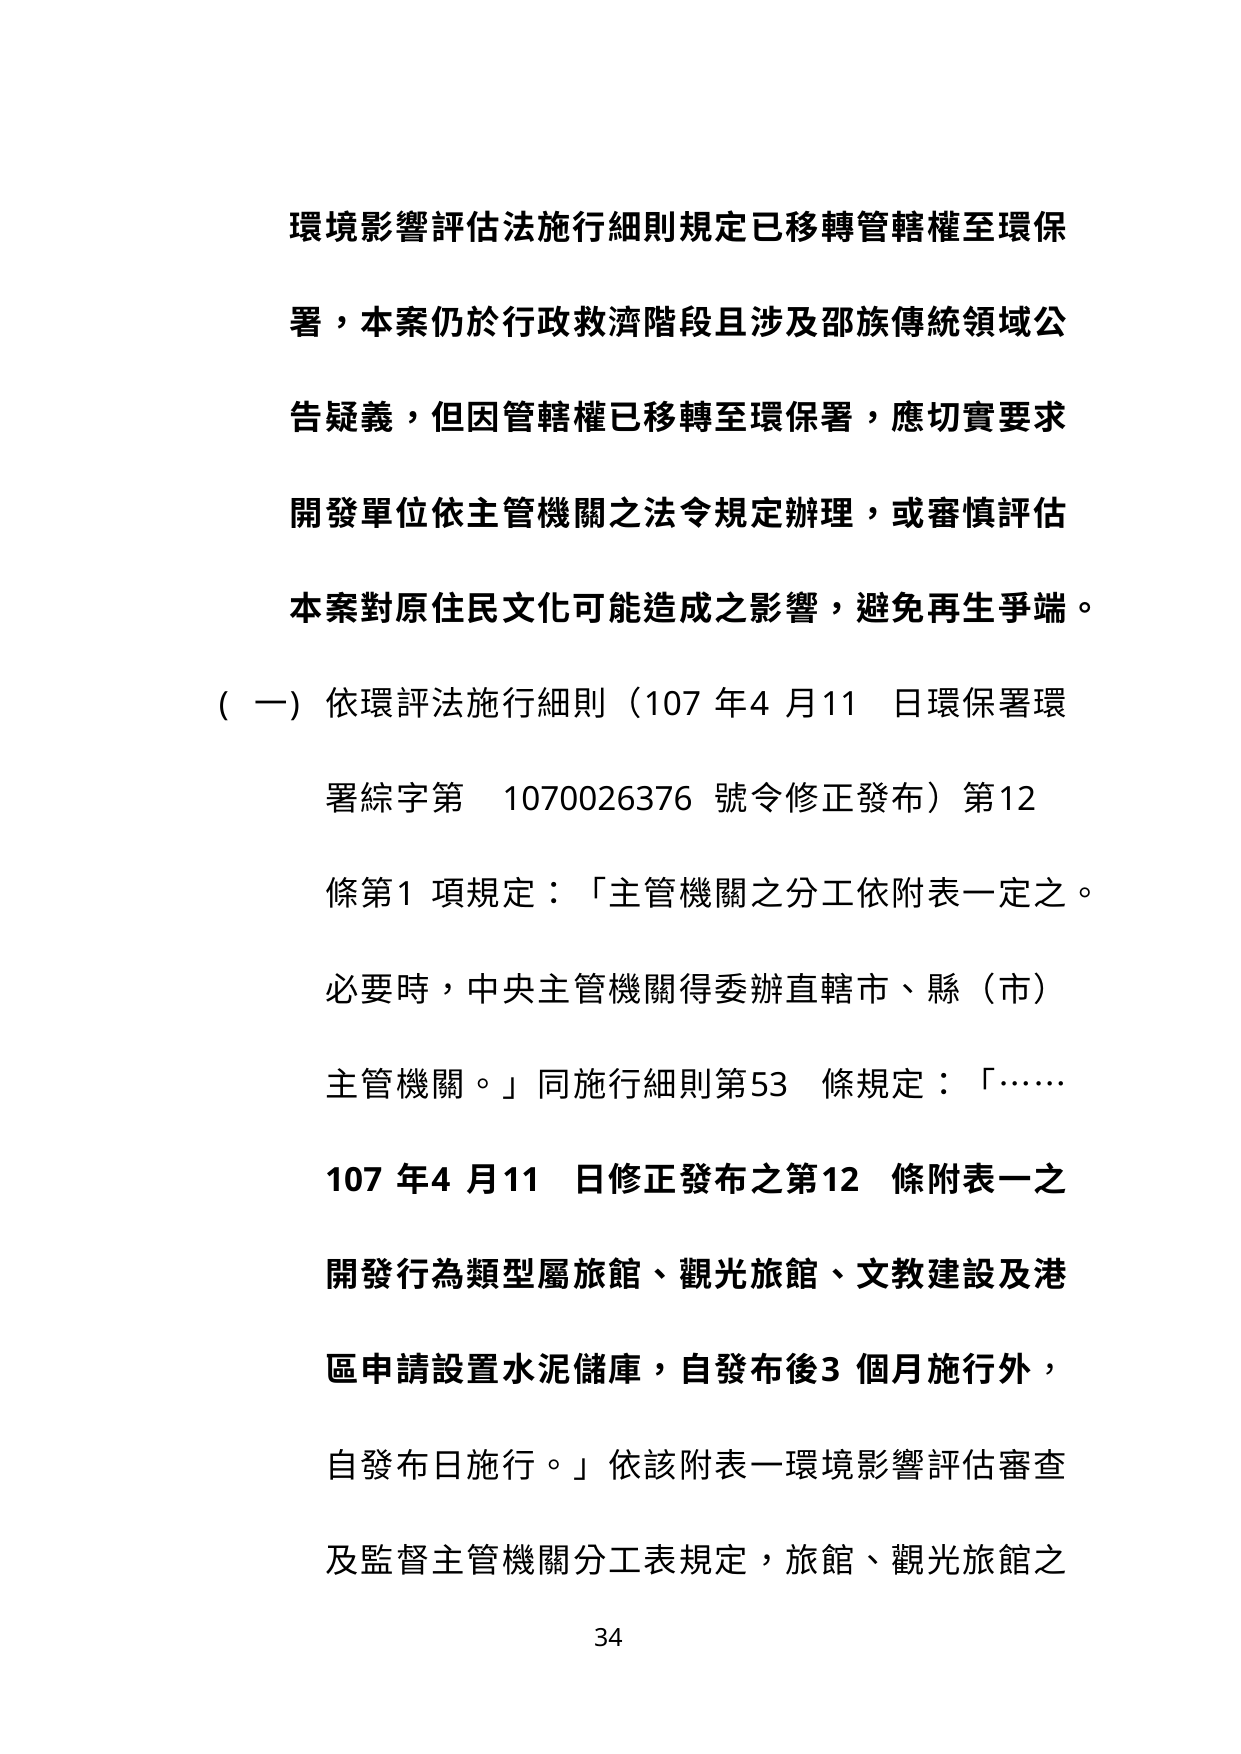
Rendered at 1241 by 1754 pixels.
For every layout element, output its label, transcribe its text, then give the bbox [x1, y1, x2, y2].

subtitle 孔雀園BOT案環境影響評估審查及監督主管機關，依環境影響評估法施行細則規定已移轉管轄權至環保署，本案仍於行政救濟階段且涉及邵族傳統領域公告疑義，但因管轄權已移轉至環保署，應切實要求開發單位依主管機關之法令規定辦理，或審慎評估本案對原住民文化可能造成之影響，避免再生爭端。 [183, 177, 1069, 653]
